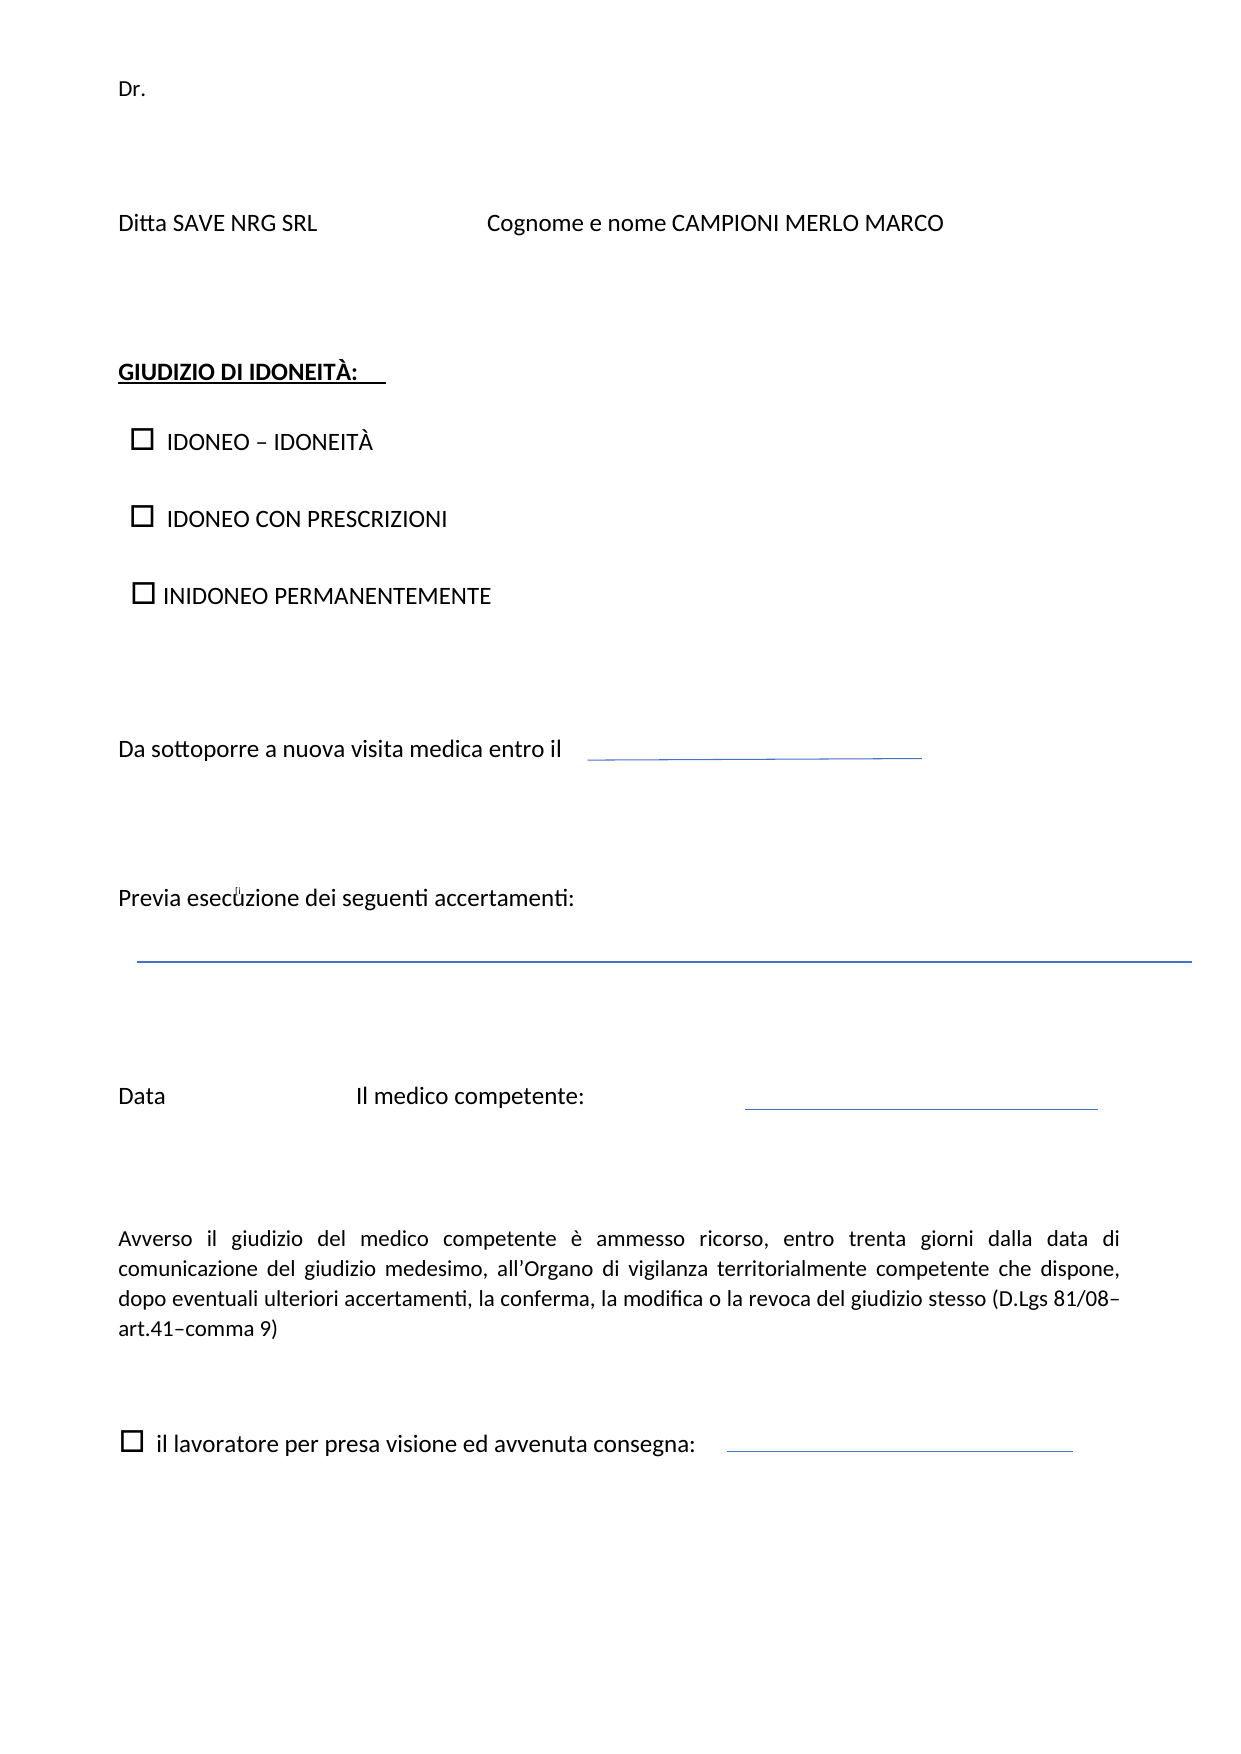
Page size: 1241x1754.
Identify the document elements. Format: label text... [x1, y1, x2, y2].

text Avverso il giudizio del medico competente è ammesso ricorso, entro trenta giorni dalla data di comunicazione del giudizio medesimo, all’Organo di vigilanza territorialmente competente che dispone, dopo eventuali ulteriori accertamenti, la conferma, la modifica o la revoca del giudizio stesso (D.Lgs 81/08–art.41–comma 9) [118, 1224, 1122, 1342]
text □ IDONEO CON PRESCRIZIONI [118, 483, 1122, 539]
text Previa esecuzione dei seguenti accertamenti: [118, 882, 1122, 913]
text □ IDONEO – IDONEITÀ [118, 406, 1122, 462]
text GIUDIZIO DI IDONEITÀ: [118, 356, 1122, 387]
text Ditta SAVE NRG SRL Cognome e nome CAMPIONI MERLO MARCO [118, 207, 1122, 238]
text □ INIDONEO PERMANENTEMENTE [118, 560, 1122, 616]
text Data Il medico competente: [118, 1080, 1122, 1111]
text □ il lavoratore per presa visione ed avvenuta consegna: [118, 1408, 1122, 1464]
text Da sottoporre a nuova visita medica entro il [118, 733, 1122, 764]
